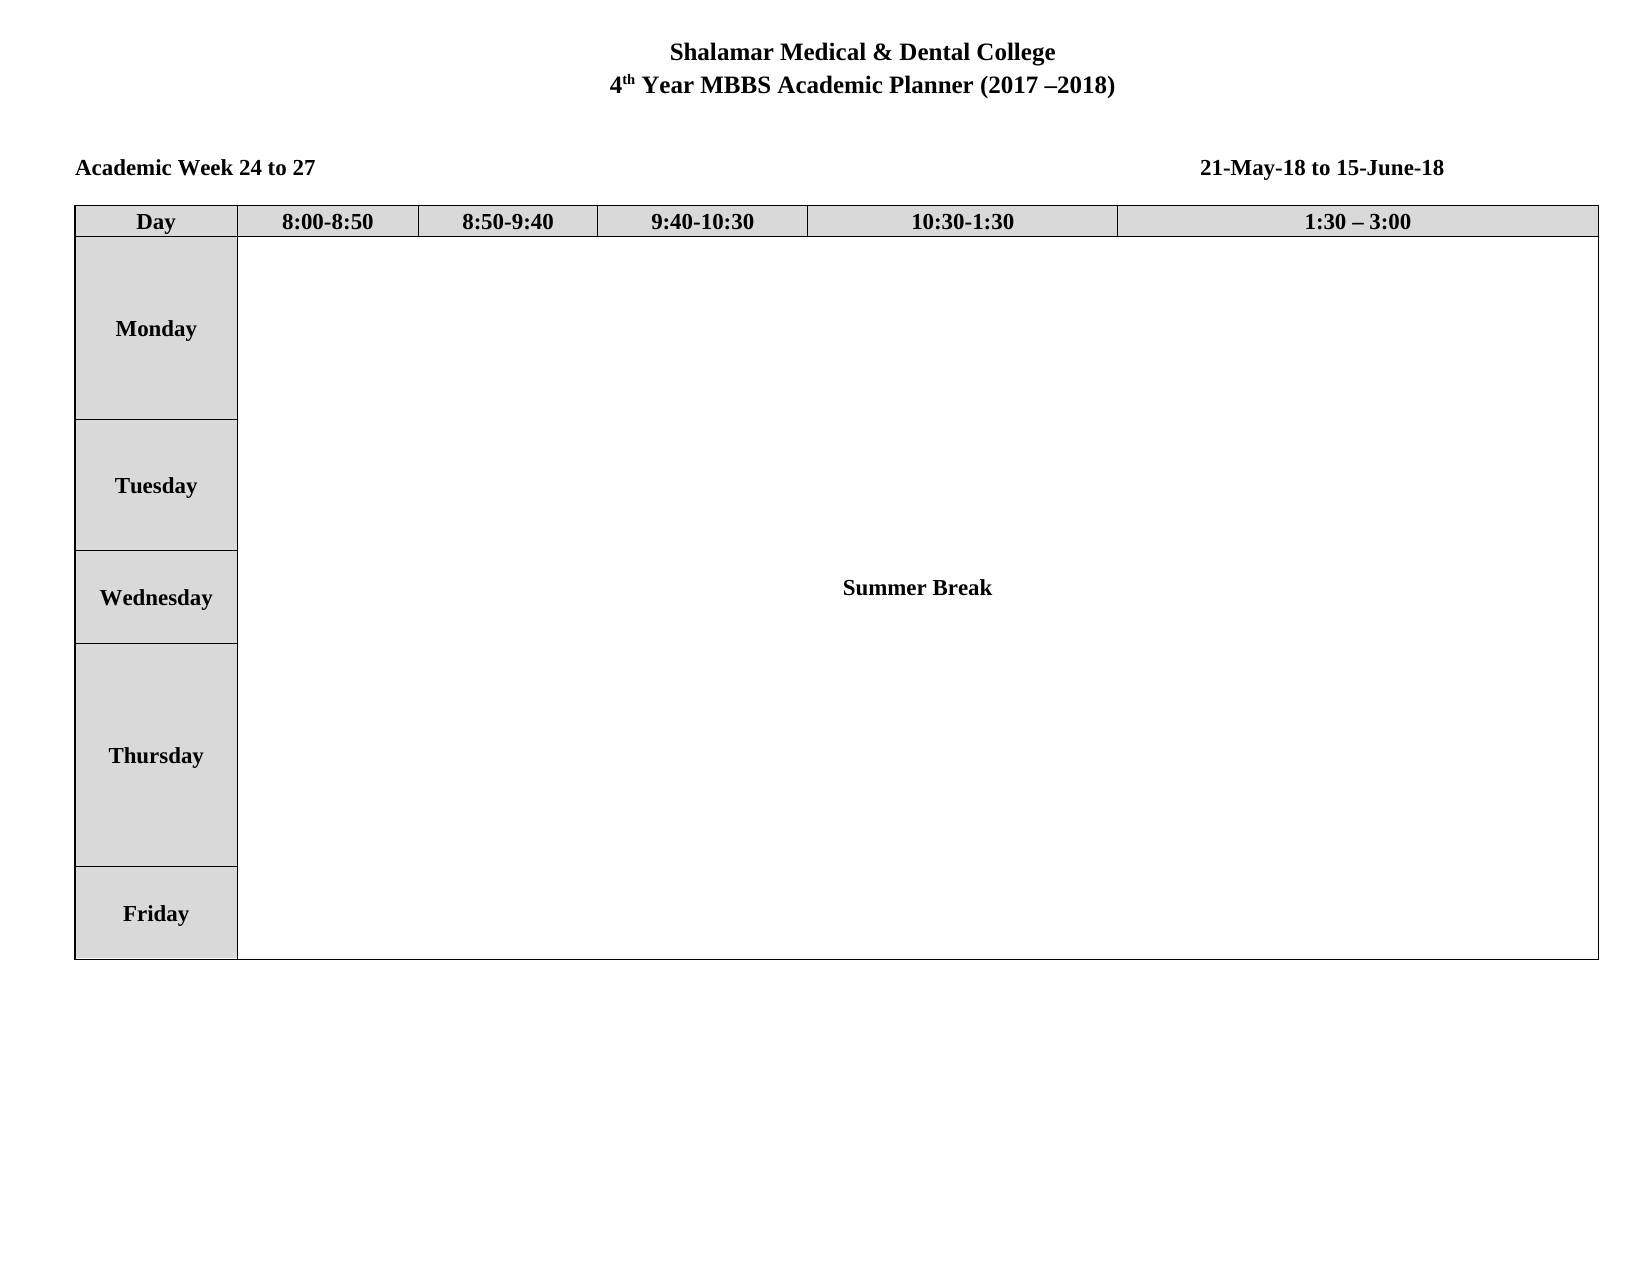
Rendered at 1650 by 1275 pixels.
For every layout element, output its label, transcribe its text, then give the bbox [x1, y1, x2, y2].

table_cell Friday [76, 867, 237, 958]
table_cell Summer Break [238, 237, 1598, 958]
table_header Day [76, 206, 237, 236]
table_cell Thursday [76, 644, 237, 866]
table_cell Tuesday [76, 420, 237, 550]
table_cell Wednesday [76, 551, 237, 643]
table_header 9:40-10:30 [598, 206, 807, 236]
table_header 8:00-8:50 [238, 206, 418, 236]
table_cell Monday [76, 237, 237, 419]
table_header 1:30 – 3:00 [1118, 206, 1598, 236]
table_header 10:30-1:30 [808, 206, 1117, 236]
table_header 8:50-9:40 [419, 206, 597, 236]
text Academic Week 24 to 27 21-May-18 to 15-June-18 [75, 154, 1575, 181]
